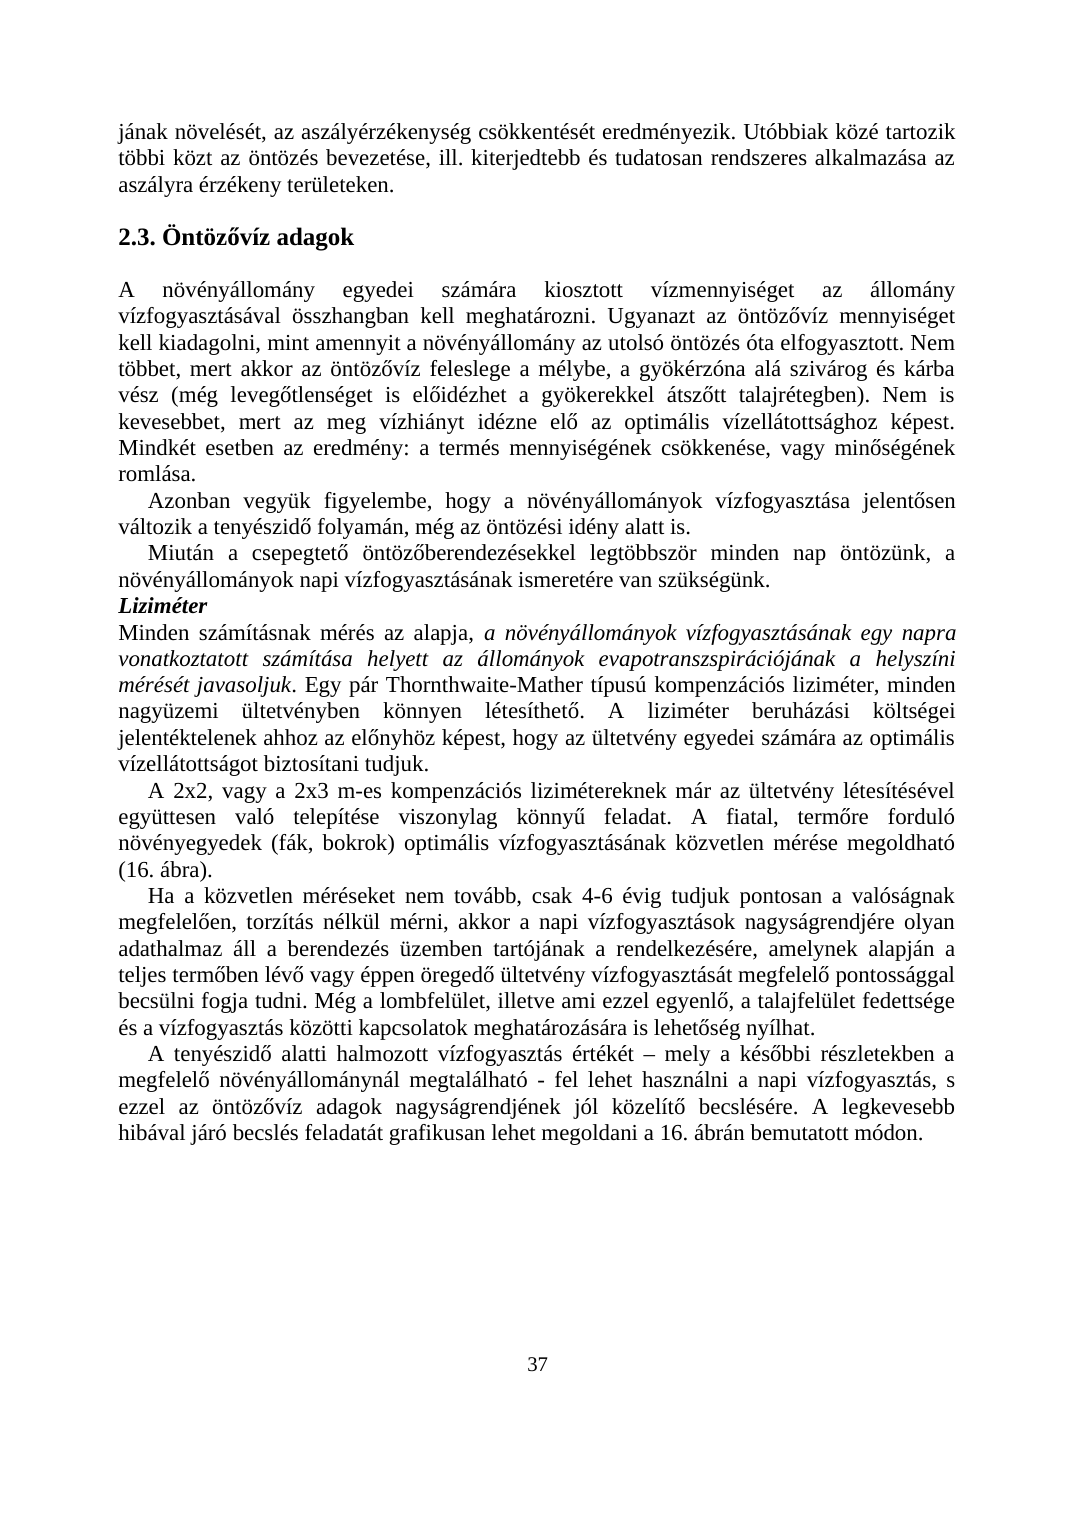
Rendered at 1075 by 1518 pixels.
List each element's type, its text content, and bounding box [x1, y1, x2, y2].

text Miután a csepegtető öntözőberendezésekkel legtöbbször minden nap öntözünk, a növényállományok napi vízfogyasztásának ismeretére van szükségünk. [118, 539, 957, 592]
text Ha a közvetlen méréseket nem tovább, csak 4-6 évig tudjuk pontosan a valóságnak megfelelően, torzítás nélkül mérni, akkor a napi vízfogyasztások nagyságrendjére olyan adathalmaz áll a berendezés üzemben tartójának a rendelkezésére, amelynek alapján a teljes termőben lévő vagy éppen öregedő ültetvény vízfogyasztását megfelelő pontossággal becsülni fogja tudni. Még a lombfelület, illetve ami ezzel egyenlő, a talajfelület fedettsége és a vízfogyasztás közötti kapcsolatok meghatározására is lehetőség nyílhat. [118, 882, 957, 1040]
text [118, 118, 957, 197]
text Liziméter [118, 592, 957, 618]
text A növényállomány egyedei számára kiosztott vízmennyiséget az állomány vízfogyasztásával összhangban kell meghatározni. Ugyanazt az öntözővíz mennyiséget kell kiadagolni, mint amennyit a növényállomány az utolsó öntözés óta elfogyasztott. Nem többet, mert akkor az öntözővíz feleslege a mélybe, a gyökérzóna alá szivárog és kárba vész (még levegőtlenséget is előidézhet a gyökerekkel átszőtt talajrétegben). Nem is kevesebbet, mert az meg vízhiányt idézne elő az optimális vízellátottsághoz képest. Mindkét esetben az eredmény: a termés mennyiségének csökkenése, vagy minőségének romlása. [118, 276, 957, 487]
text Azonban vegyük figyelembe, hogy a növényállományok vízfogyasztása jelentősen változik a tenyészidő folyamán, még az öntözési idény alatt is. [118, 487, 957, 539]
text A 2x2, vagy a 2x3 m-es kompenzációs lizimétereknek már az ültetvény létesítésével együttesen való telepítése viszonylag könnyű feladat. A fiatal, termőre forduló növényegyedek (fák, bokrok) optimális vízfogyasztásának közvetlen mérése megoldható (16. ábra). [118, 777, 957, 882]
text A tenyészidő alatti halmozott vízfogyasztás értékét – mely a későbbi részletekben a megfelelő növényállománynál megtalálható - fel lehet használni a napi vízfogyasztás, s ezzel az öntözővíz adagok nagyságrendjének jól közelítő becslésére. A legkevesebb hibával járó becslés feladatát grafikusan lehet megoldani a 16. ábrán bemutatott módon. [118, 1040, 957, 1146]
text Minden számításnak mérés az alapja, a növényállományok vízfogyasztásának egy napra vonatkoztatott számítása helyett az állományok evapotranszspirációjának a helyszíni mérését javasoljuk. Egy pár Thornthwaite-Mather típusú kompenzációs liziméter, minden nagyüzemi ültetvényben könnyen létesíthető. A liziméter beruházási költségei jelentéktelenek ahhoz az előnyhöz képest, hogy az ültetvény egyedei számára az optimális vízellátottságot biztosítani tudjuk. [118, 618, 957, 777]
subtitle 2.3. Öntözővíz adagok [118, 222, 957, 251]
